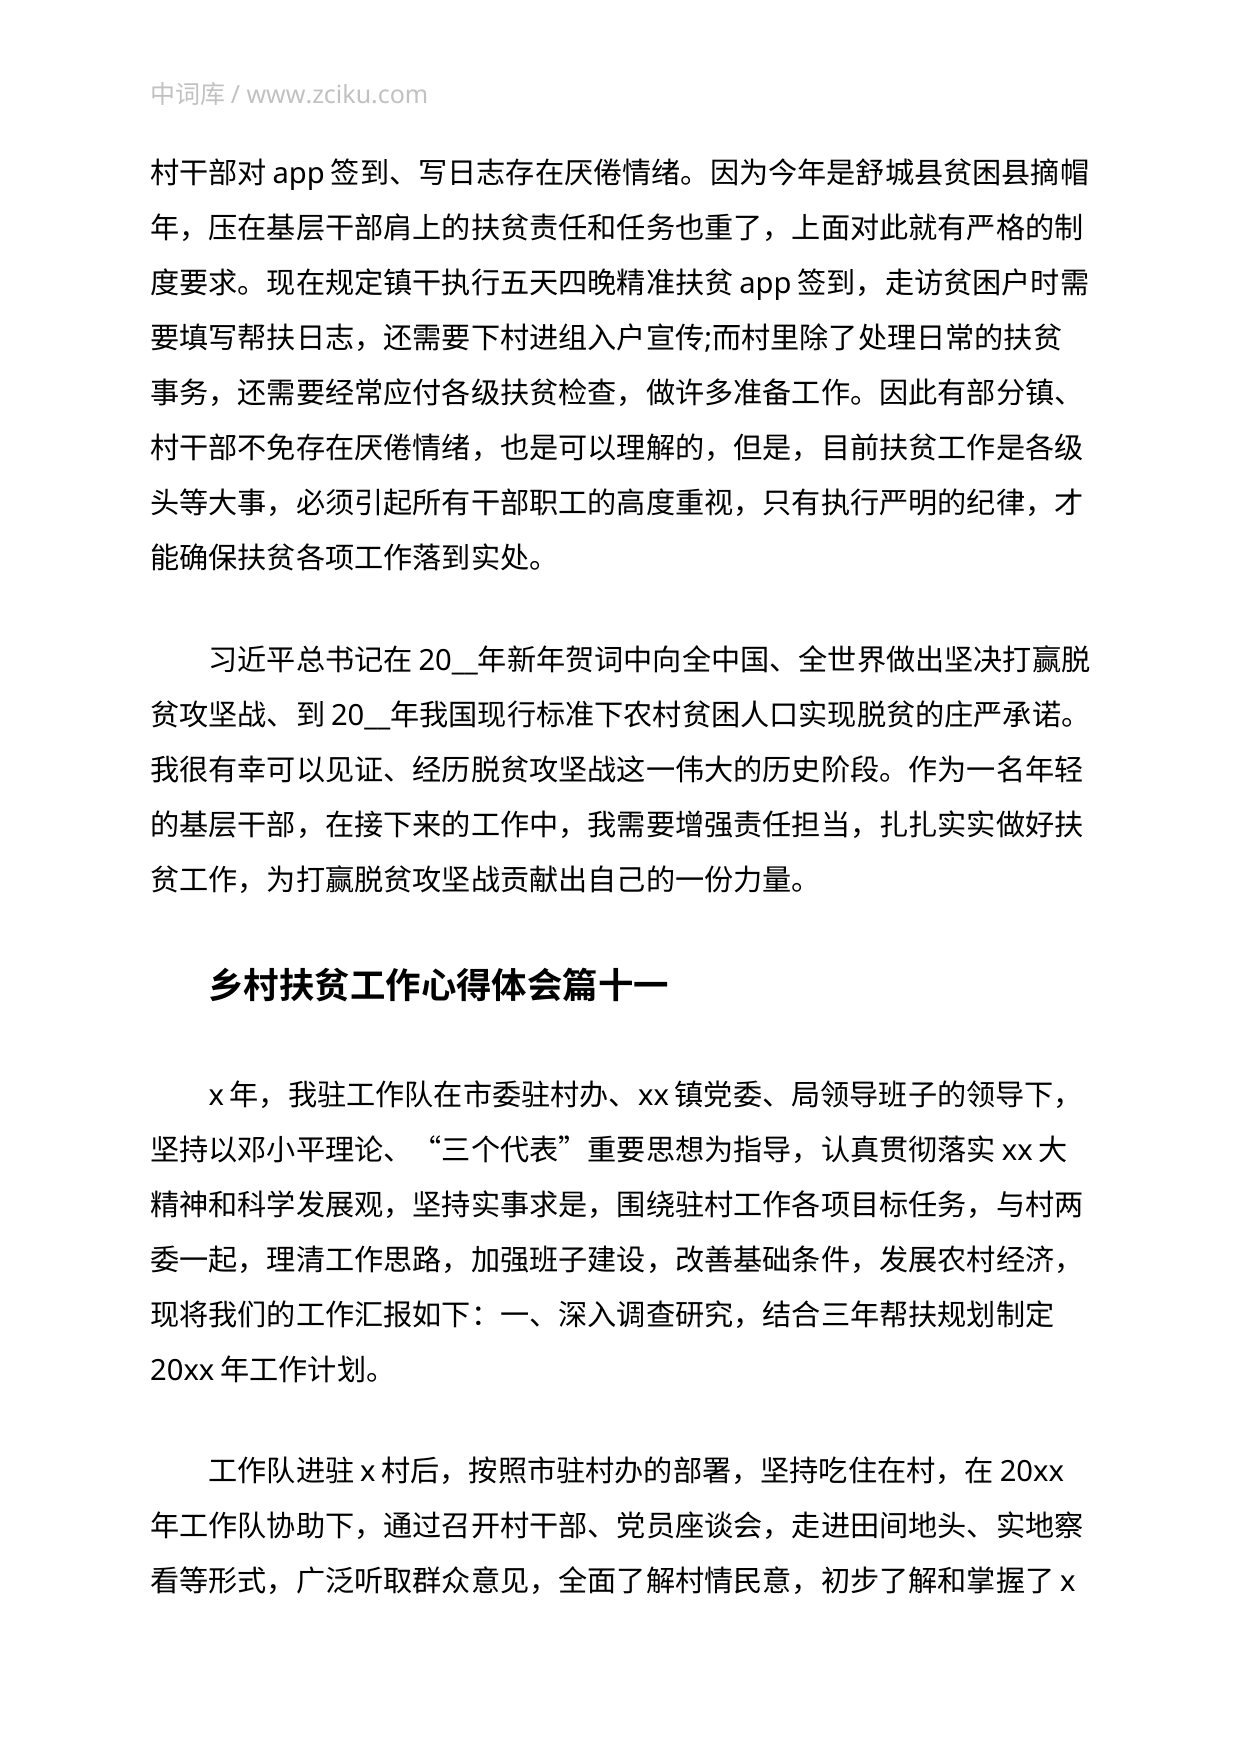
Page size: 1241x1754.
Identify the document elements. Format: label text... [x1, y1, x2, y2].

text 乡村扶贫工作心得体会篇十一 [150, 958, 1090, 1009]
text x年，我驻工作队在市委驻村办、xx镇党委、局领导班子的领导下，坚持以邓小平理论、“三个代表”重要思想为指导，认真贯彻落实xx大精神和科学发展观，坚持实事求是，围绕驻村工作各项目标任务，与村两委一起，理清工作思路，加强班子建设，改善基础条件，发展农村经济，现将我们的工作汇报如下：一、深入调查研究，结合三年帮扶规划制定20xx年工作计划。 [150, 1071, 1090, 1388]
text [150, 1448, 1090, 1600]
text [150, 150, 1090, 577]
text 习近平总书记在20__年新年贺词中向全中国、全世界做出坚决打赢脱贫攻坚战、到20__年我国现行标准下农村贫困人口实现脱贫的庄严承诺。我很有幸可以见证、经历脱贫攻坚战这一伟大的历史阶段。作为一名年轻的基层干部，在接下来的工作中，我需要增强责任担当，扎扎实实做好扶贫工作，为打赢脱贫攻坚战贡献出自己的一份力量。 [150, 636, 1090, 898]
